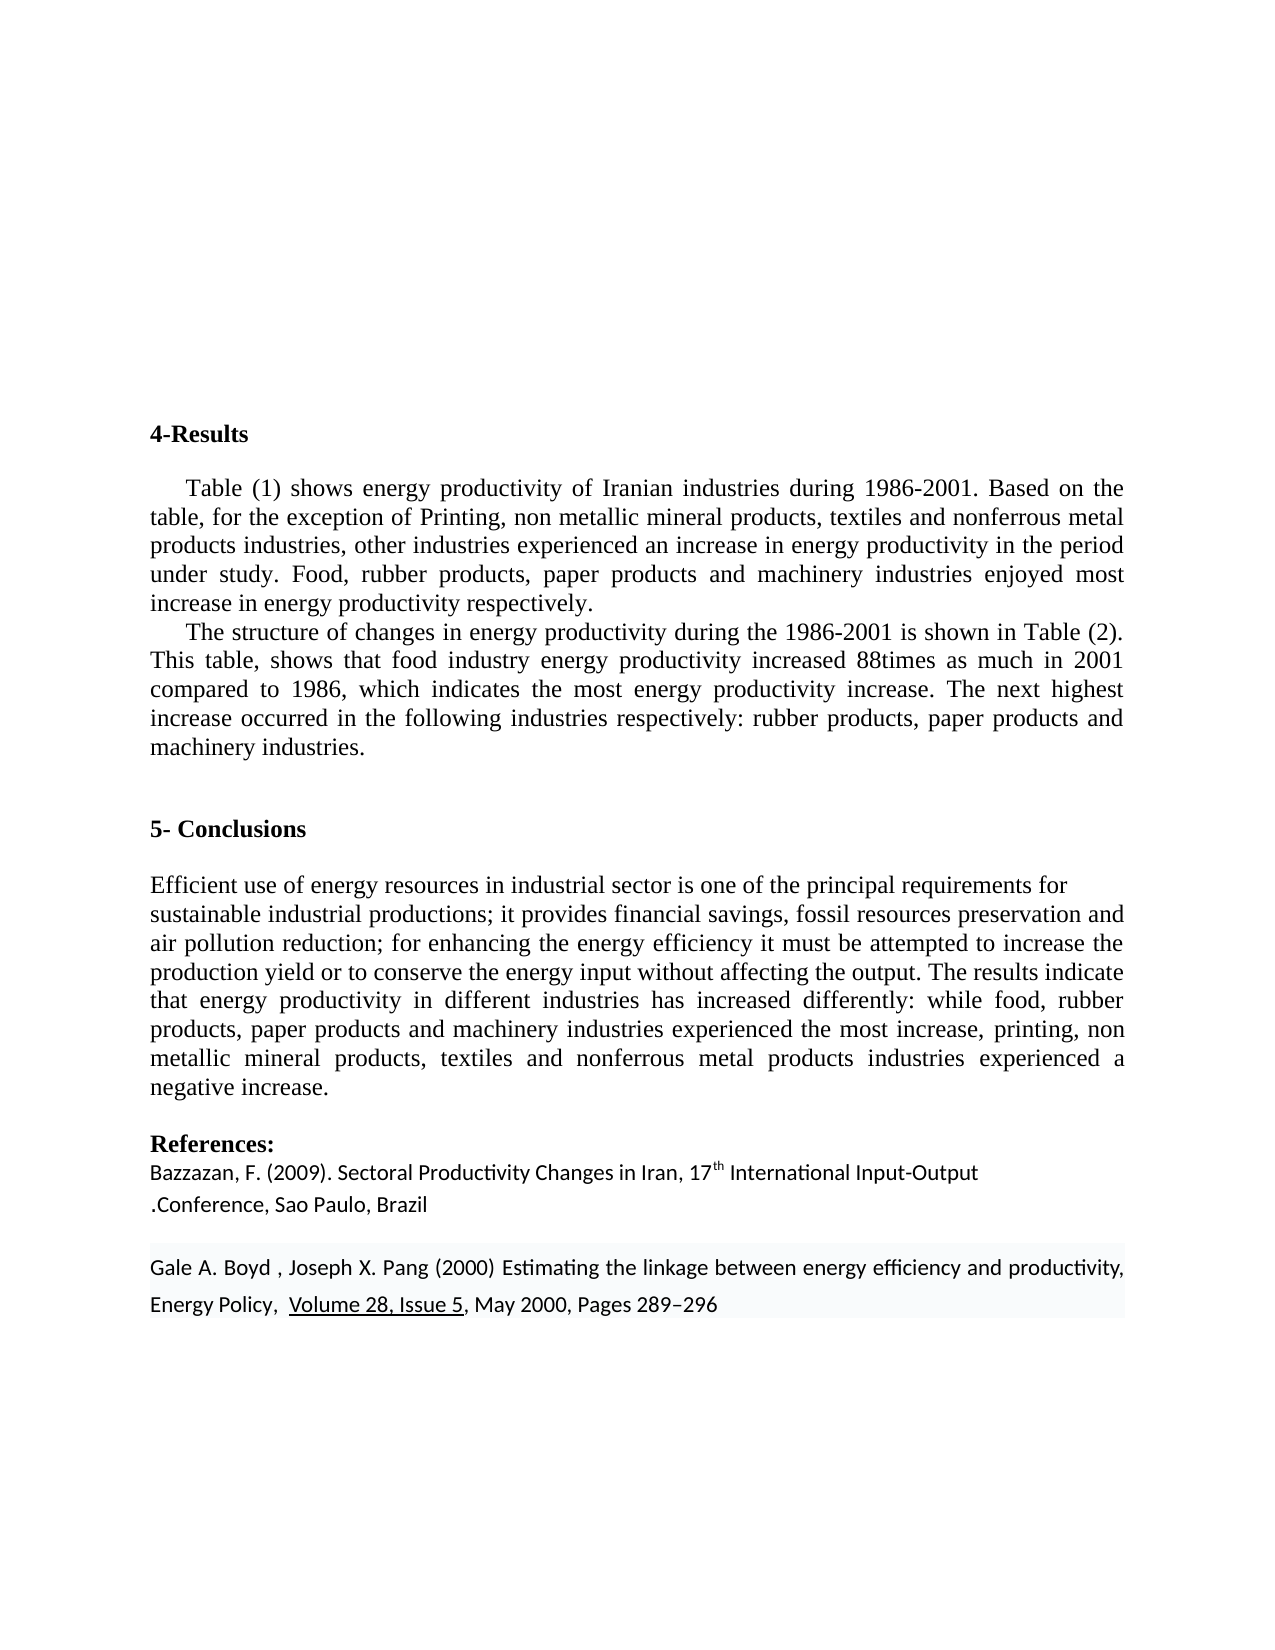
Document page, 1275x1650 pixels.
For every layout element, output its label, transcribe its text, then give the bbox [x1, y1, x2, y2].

text Gale A. Boyd , Joseph X. Pang (2000) Estimating the linkage between energy efficiency and productivity, Energy Policy, Volume 28, Issue 5, May 2000, Pages 289–296 [150, 1243, 1125, 1318]
text Efficient use of energy resources in industrial sector is one of the principal requirements for [150, 870, 1125, 899]
text 4-Results [150, 419, 1125, 448]
text Table (1) shows energy productivity of Iranian industries during 1986-2001. Based on the table, for the exception of Printing, non metallic mineral products, textiles and nonferrous metal products industries, other industries experienced an increase in energy productivity in the period under study. Food, rubber products, paper products and machinery industries enjoyed most increase in energy productivity respectively. [150, 473, 1125, 617]
text References: [150, 1129, 1125, 1158]
text The structure of changes in energy productivity during the 1986-2001 is shown in Table (2). This table, shows that food industry energy productivity increased 88times as much in 2001 compared to 1986, which indicates the most energy productivity increase. The next highest increase occurred in the following industries respectively: rubber products, paper products and machinery industries. [150, 617, 1125, 761]
text 5- Conclusions [150, 814, 1125, 842]
text sustainable industrial productions; it provides financial savings, fossil resources preservation and air pollution reduction; for enhancing the energy efficiency it must be attempted to increase the production yield or to conserve the energy input without affecting the output. The results indicate that energy productivity in different industries has increased differently: while food, rubber products, paper products and machinery industries experienced the most increase, printing, non metallic mineral products, textiles and nonferrous metal products industries experienced a negative increase. [150, 899, 1125, 1100]
text Bazzazan, F. (2009). Sectoral Productivity Changes in Iran, 17th International Input-Output Conference, Sao Paulo, Brazil. [150, 1158, 1125, 1218]
